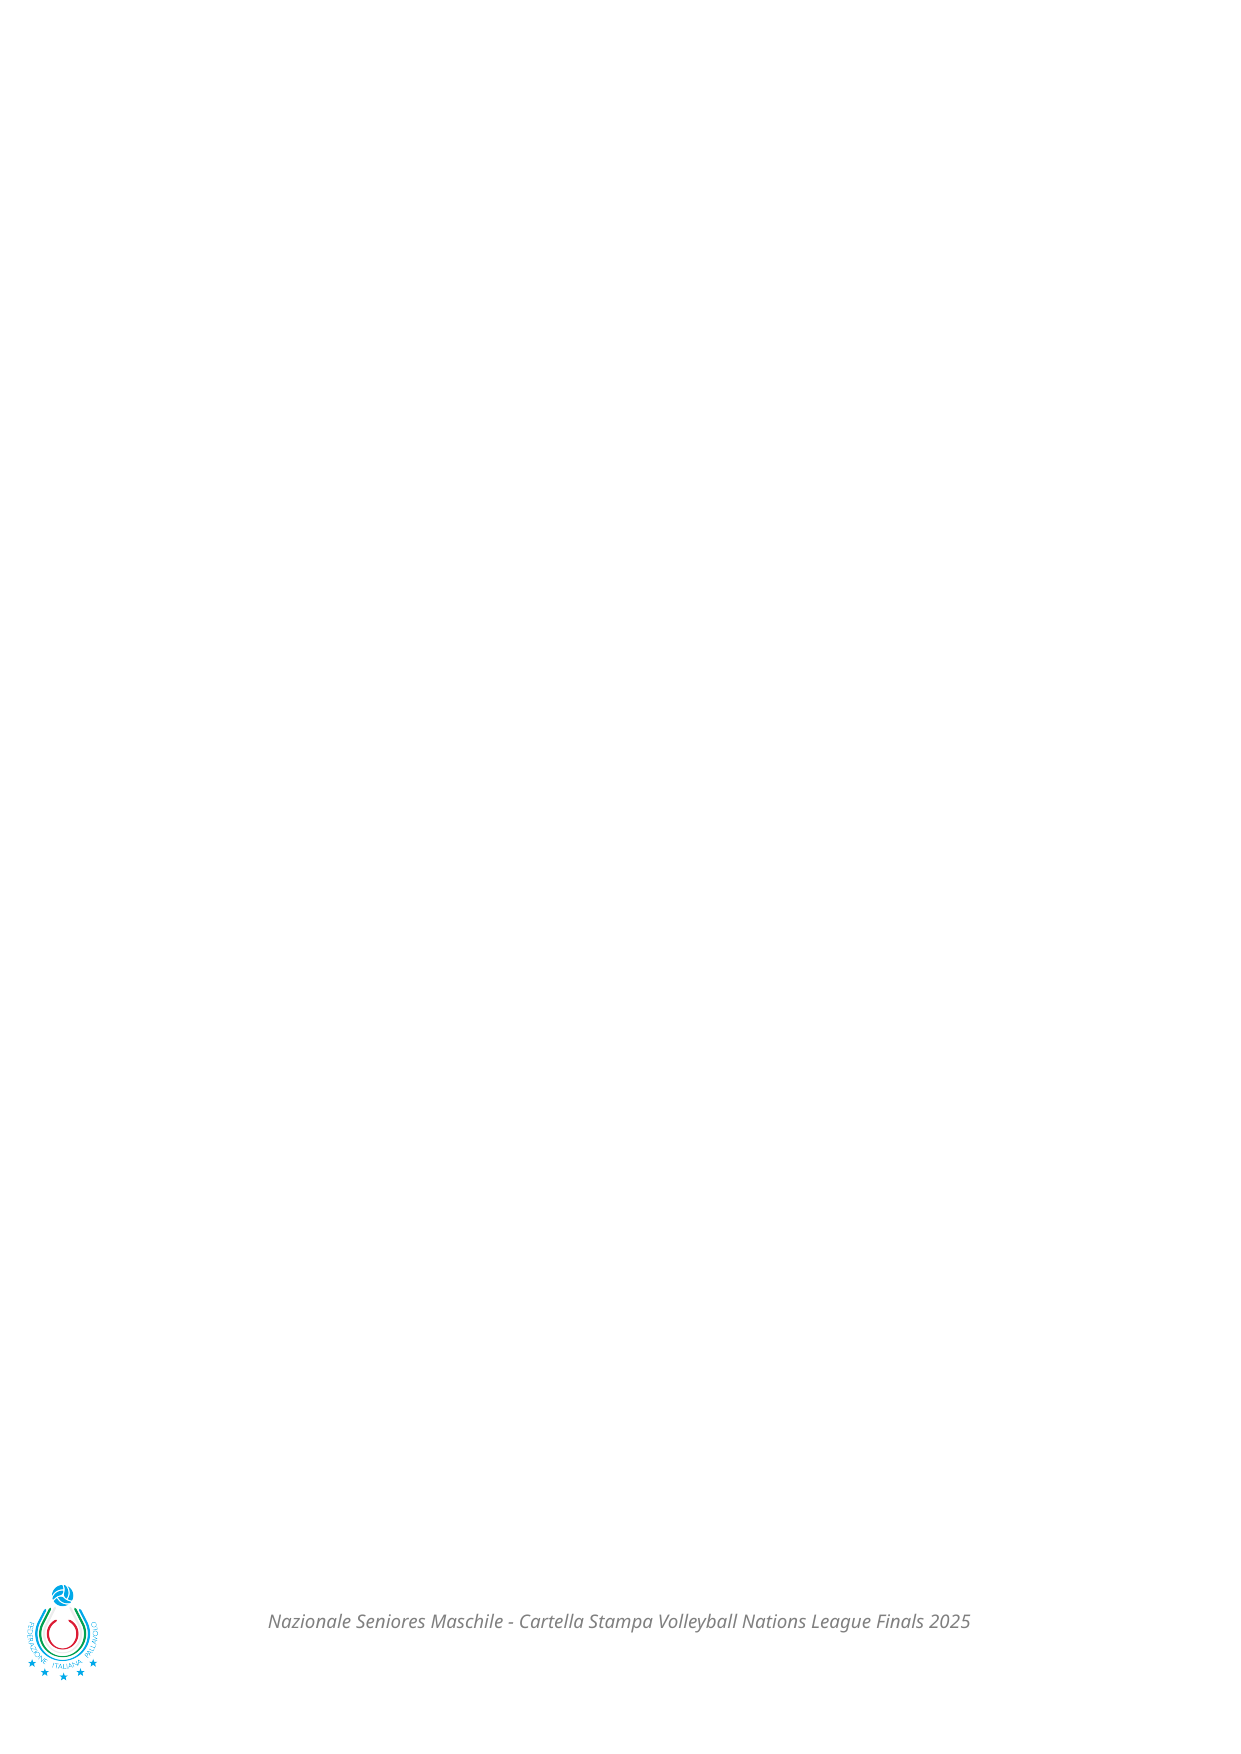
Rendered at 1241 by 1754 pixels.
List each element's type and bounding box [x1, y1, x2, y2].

picture [25, 1584, 100, 1682]
